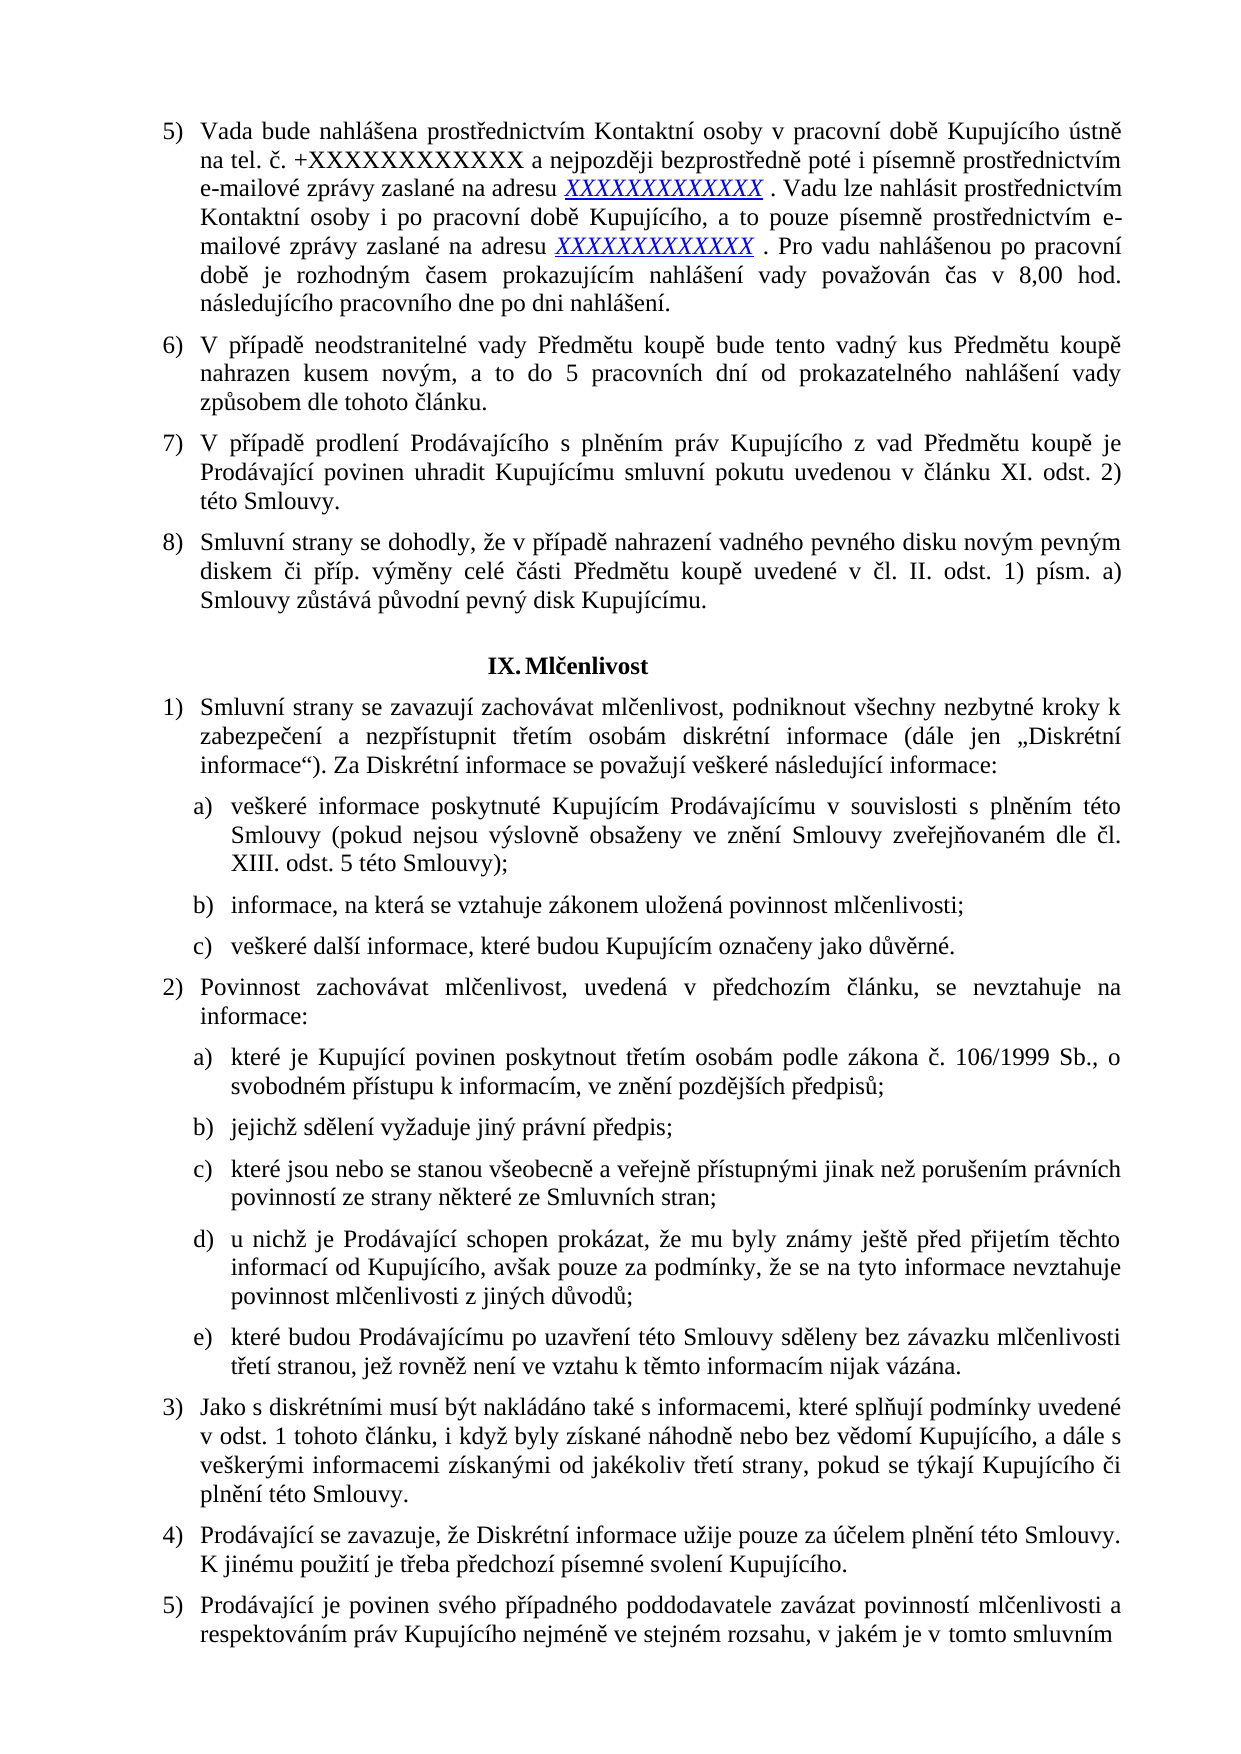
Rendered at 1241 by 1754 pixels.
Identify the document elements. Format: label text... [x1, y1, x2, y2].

list V případě prodlení Prodávajícího s plněním práv Kupujícího z vad Předmětu koupě je Prodávající povinen uhradit Kupujícímu smluvní pokutu uvedenou v článku XI. odst. 2) této Smlouvy. [162, 428, 1122, 515]
list které jsou nebo se stanou všeobecně a veřejně přístupnými jinak než porušením právních povinností ze strany některé ze Smluvních stran; [193, 1154, 1122, 1211]
list Povinnost zachovávat mlčenlivost, uvedená v předchozím článku, se nevztahuje na informace: [162, 972, 1122, 1030]
list které budou Prodávajícímu po uzavření této Smlouvy sděleny bez závazku mlčenlivosti třetí stranou, jež rovněž není ve vztahu k těmto informacím nijak vázána. [193, 1322, 1122, 1380]
list Smluvní strany se zavazují zachovávat mlčenlivost, podniknout všechny nezbytné kroky k zabezpečení a nezpřístupnit třetím osobám diskrétní informace (dále jen „Diskrétní informace“). Za Diskrétní informace se považují veškeré následující informace: [162, 692, 1122, 778]
list veškeré informace poskytnuté Kupujícím Prodávajícímu v souvislosti s plněním této Smlouvy (pokud nejsou výslovně obsaženy ve znění Smlouvy zveřejňovaném dle čl. XIII. odst. 5 této Smlouvy); [193, 791, 1122, 877]
list veškeré další informace, které budou Kupujícím označeny jako důvěrné. [193, 931, 1136, 960]
list V případě neodstranitelné vady Předmětu koupě bude tento vadný kus Předmětu koupě nahrazen kusem novým, a to do 5 pracovních dní od prokazatelného nahlášení vady způsobem dle tohoto článku. [162, 330, 1122, 416]
list Prodávající je povinen svého případného poddodavatele zavázat povinností mlčenlivosti a respektováním práv Kupujícího nejméně ve stejném rozsahu, v jakém je v tomto smluvním [162, 1590, 1122, 1647]
list Jako s diskrétními musí být nakládáno také s informacemi, které splňují podmínky uvedené v odst. 1 tohoto článku, i když byly získané náhodně nebo bez vědomí Kupujícího, a dále s veškerými informacemi získanými od jakékoliv třetí strany, pokud se týkají Kupujícího či plnění této Smlouvy. [162, 1392, 1122, 1507]
list Prodávající se zavazuje, že Diskrétní informace užije pouze za účelem plnění této Smlouvy. K jinému použití je třeba předchozí písemné svolení Kupujícího. [162, 1520, 1122, 1577]
list u nichž je Prodávající schopen prokázat, že mu byly známy ještě před přijetím těchto informací od Kupujícího, avšak pouze za podmínky, že se na tyto informace nevztahuje povinnost mlčenlivosti z jiných důvodů; [193, 1224, 1122, 1310]
list informace, na která se vztahuje zákonem uložená povinnost mlčenlivosti; [193, 890, 1136, 918]
subtitle Mlčenlivost [487, 651, 1136, 680]
list jejichž sdělení vyžaduje jiný právní předpis; [193, 1112, 1136, 1141]
list Vada bude nahlášena prostřednictvím Kontaktní osoby v pracovní době Kupujícího ústně na tel. č. +XXXXXXXXXXXX a nejpozději bezprostředně poté i písemně prostřednictvím e-mailové zprávy zaslané na adresu XXXXXXXXXXXXX . Vadu lze nahlásit prostřednictvím Kontaktní osoby i po pracovní době Kupujícího, a to pouze písemně prostřednictvím e- mailové zprávy zaslané na adresu XXXXXXXXXXXXX . Pro vadu nahlášenou po pracovní době je rozhodným časem prokazujícím nahlášení vady považován čas v 8,00 hod. následujícího pracovního dne po dni nahlášení. [162, 116, 1122, 317]
list které je Kupující povinen poskytnout třetím osobám podle zákona č. 106/1999 Sb., o svobodném přístupu k informacím, ve znění pozdějších předpisů; [193, 1042, 1122, 1100]
list Smluvní strany se dohodly, že v případě nahrazení vadného pevného disku novým pevným diskem či příp. výměny celé části Předmětu koupě uvedené v čl. II. odst. 1) písm. a) Smlouvy zůstává původní pevný disk Kupujícímu. [162, 527, 1122, 613]
